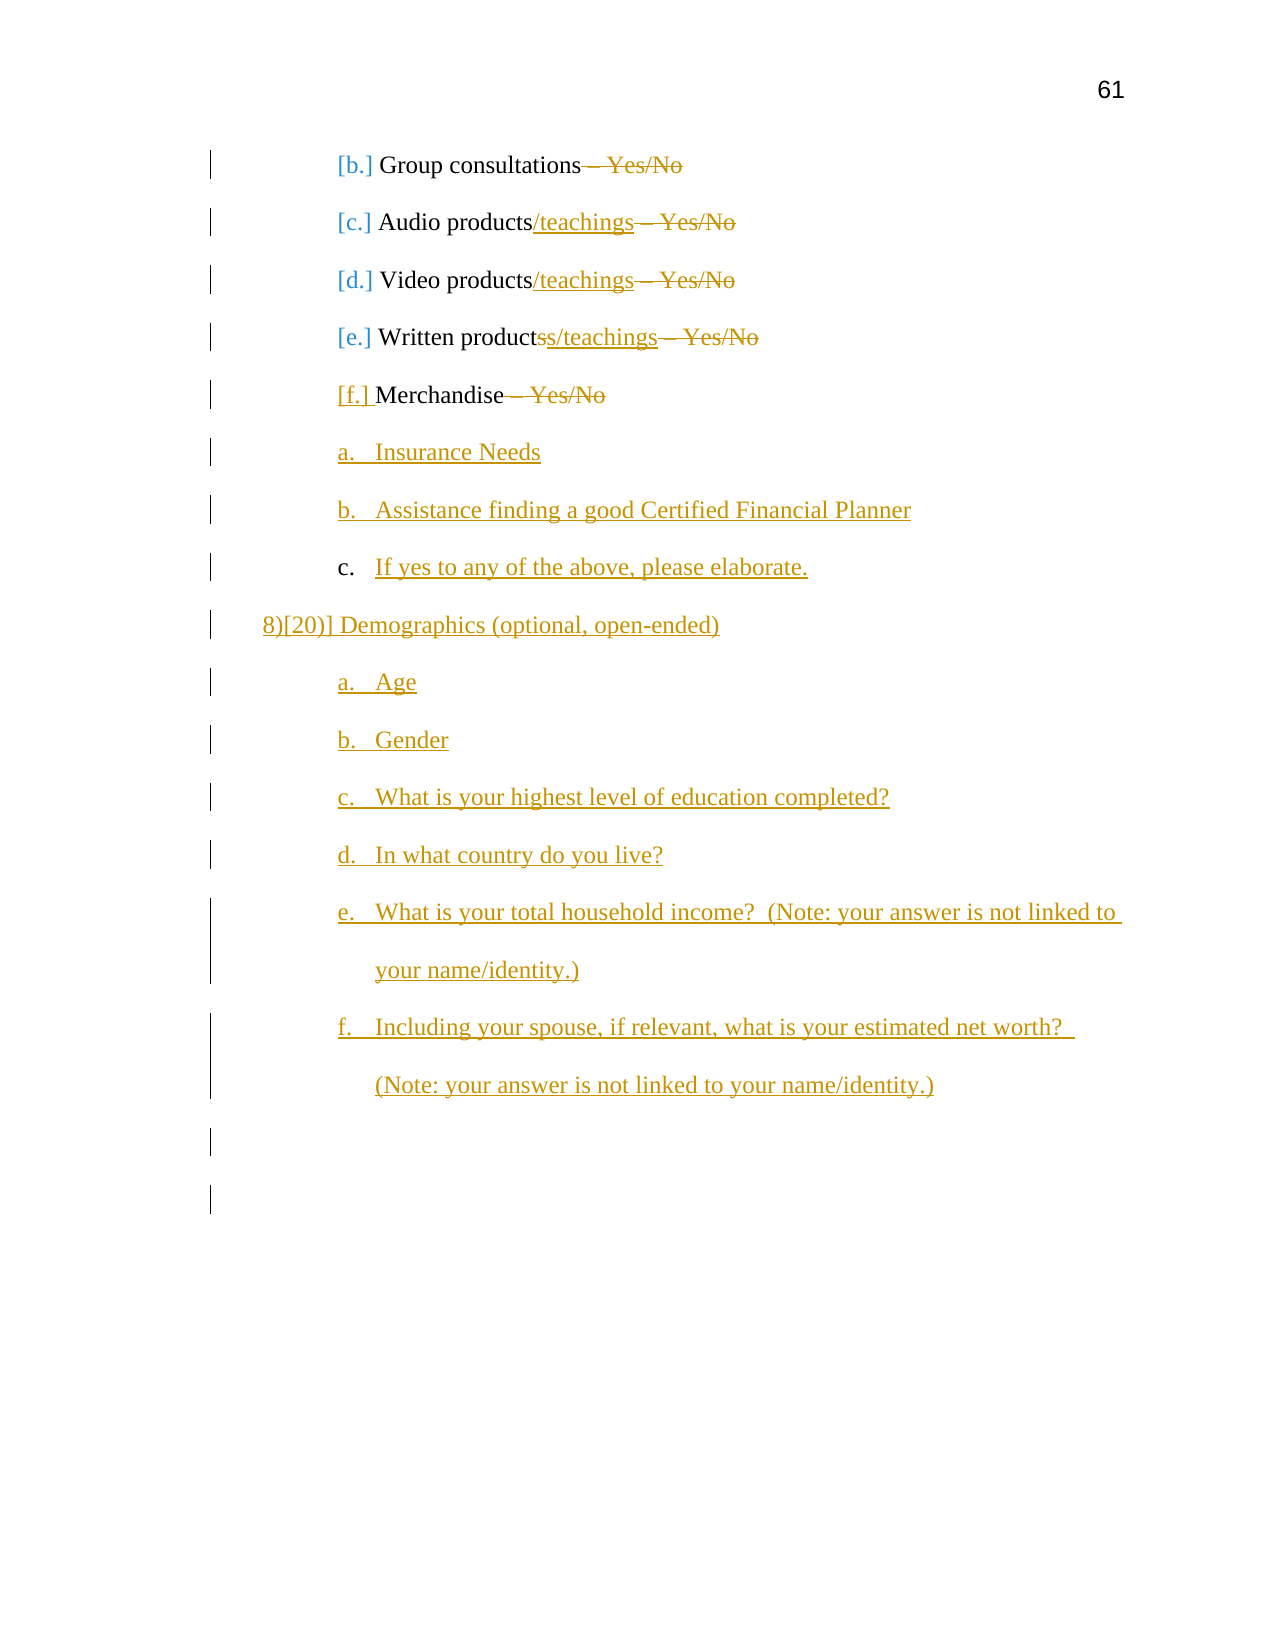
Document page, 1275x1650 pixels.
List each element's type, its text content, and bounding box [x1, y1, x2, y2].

list Video products [337, 265, 1125, 294]
list Audio products [337, 207, 1125, 236]
list Written product [337, 322, 1125, 351]
list Merchandise [337, 380, 1125, 409]
list Group consultations [337, 150, 1125, 179]
